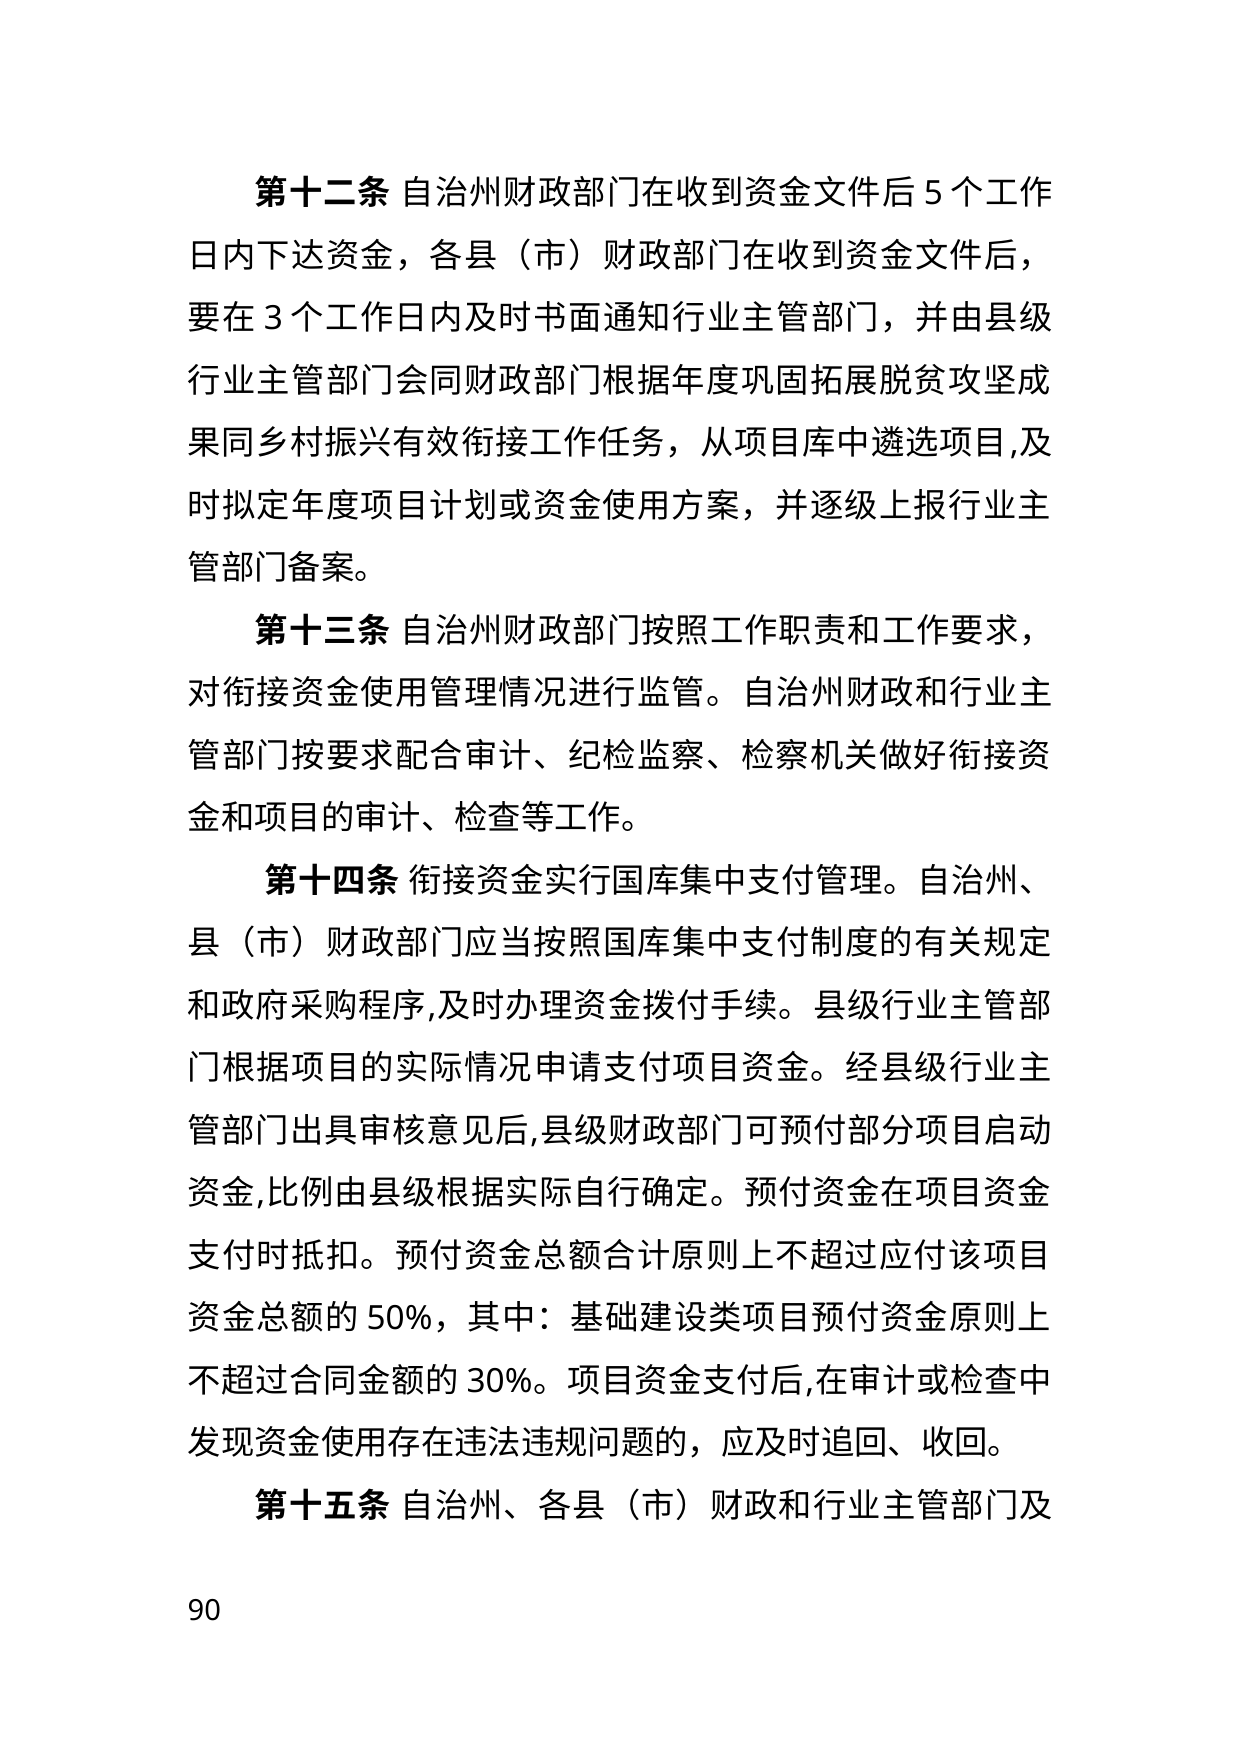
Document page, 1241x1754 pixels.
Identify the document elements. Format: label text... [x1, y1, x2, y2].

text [187, 1467, 1053, 1530]
text 第十三条 自治州财政部门按照工作职责和工作要求，对衔接资金使用管理情况进行监管。自治州财政和行业主管部门按要求配合审计、纪检监察、检察机关做好衔接资金和项目的审计、检查等工作。 [187, 592, 1053, 842]
text 第十二条 自治州财政部门在收到资金文件后5个工作日内下达资金，各县（市）财政部门在收到资金文件后，要在3个工作日内及时书面通知行业主管部门，并由县级行业主管部门会同财政部门根据年度巩固拓展脱贫攻坚成果同乡村振兴有效衔接工作任务，从项目库中遴选项目,及时拟定年度项目计划或资金使用方案，并逐级上报行业主管部门备案。 [187, 155, 1053, 592]
text 第十四条 衔接资金实行国库集中支付管理。自治州、县（市）财政部门应当按照国库集中支付制度的有关规定和政府采购程序,及时办理资金拨付手续。县级行业主管部门根据项目的实际情况申请支付项目资金。经县级行业主管部门出具审核意见后,县级财政部门可预付部分项目启动资金,比例由县级根据实际自行确定。预付资金在项目资金支付时抵扣。预付资金总额合计原则上不超过应付该项目资金总额的50%，其中：基础建设类项目预付资金原则上不超过合同金额的30%。项目资金支付后,在审计或检查中发现资金使用存在违法违规问题的，应及时追回、收回。 [187, 842, 1053, 1467]
